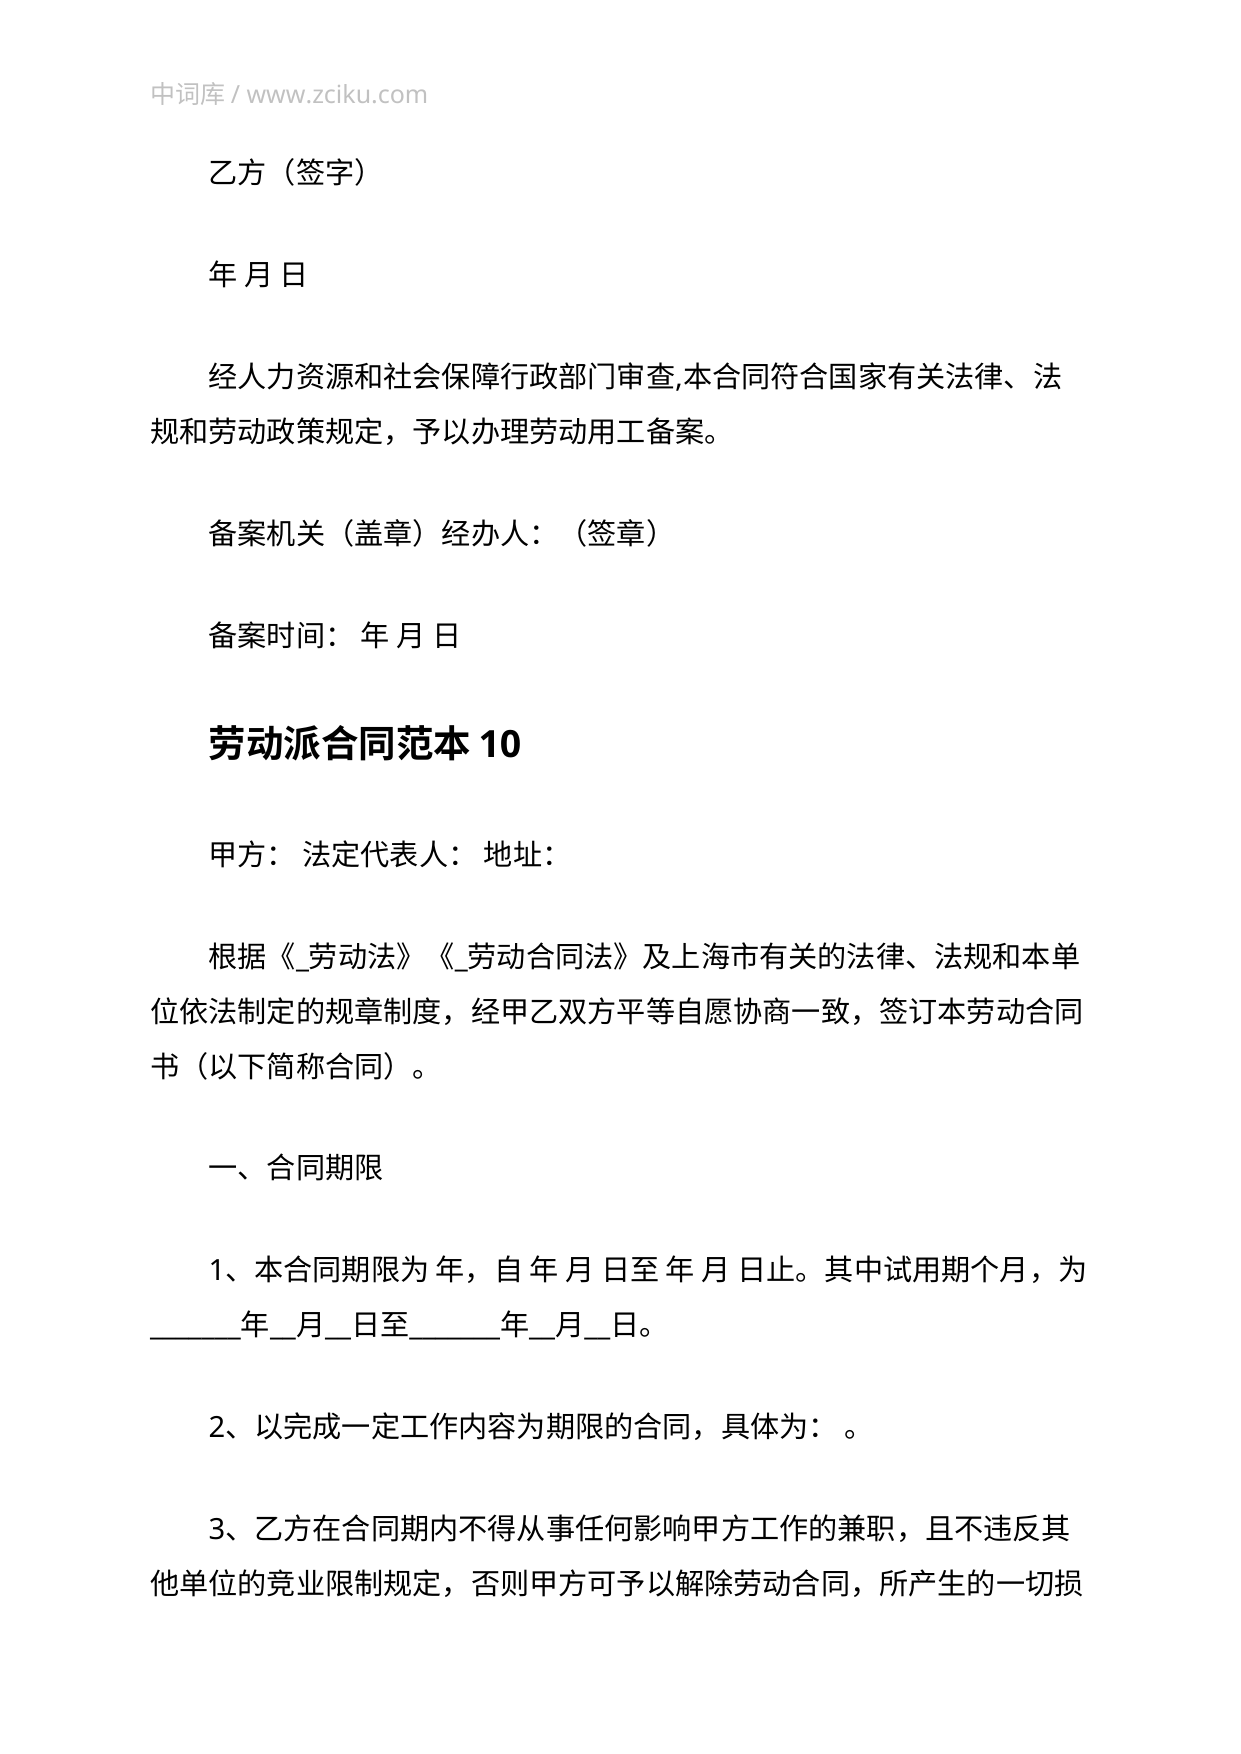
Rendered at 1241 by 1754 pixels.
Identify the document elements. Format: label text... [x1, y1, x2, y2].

text 根据《_劳动法》《_劳动合同法》及上海市有关的法律、法规和本单位依法制定的规章制度，经甲乙双方平等自愿协商一致，签订本劳动合同书（以下简称合同）。 [150, 933, 1090, 1085]
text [150, 1506, 1090, 1603]
text 1、本合同期限为 年，自 年 月 日至 年 月 日止。其中试用期个月，为_______年__月__日至_______年__月__日。 [150, 1247, 1090, 1344]
text 经人力资源和社会保障行政部门审查,本合同符合国家有关法律、法规和劳动政策规定，予以办理劳动用工备案。 [150, 353, 1090, 451]
text 2、以完成一定工作内容为期限的合同，具体为： 。 [150, 1404, 1090, 1446]
text 劳动派合同范本10 [150, 714, 1090, 768]
text 甲方： 法定代表人： 地址： [150, 831, 1090, 874]
text 备案机关（盖章）经办人：（签章） [150, 510, 1090, 553]
text 年 月 日 [150, 252, 1090, 294]
text 备案时间： 年 月 日 [150, 612, 1090, 654]
text 一、合同期限 [150, 1145, 1090, 1187]
text 乙方（签字） [150, 150, 1090, 192]
